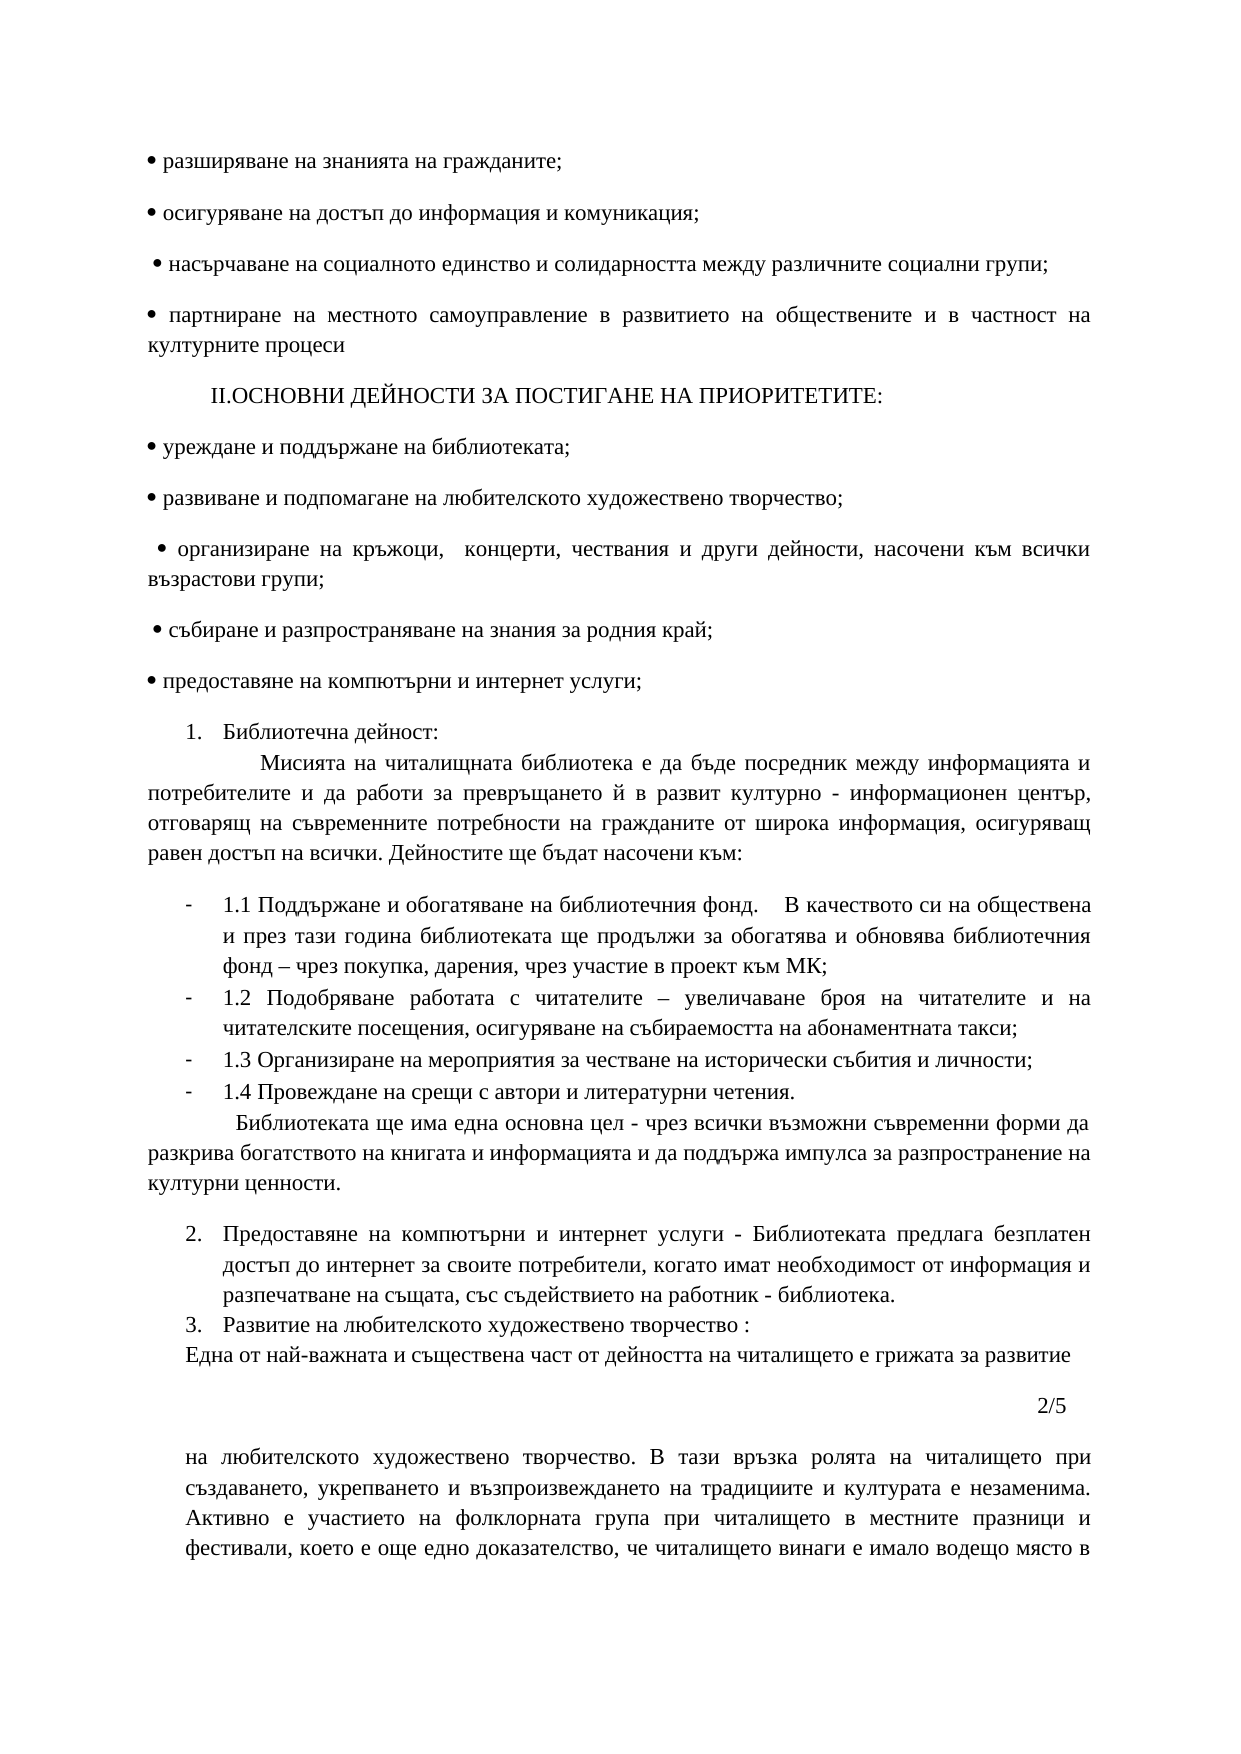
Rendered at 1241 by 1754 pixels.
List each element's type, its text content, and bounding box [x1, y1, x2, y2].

text уреждане и поддържане на библиотеката; [148, 433, 1093, 459]
text II.ОСНОВНИ ДЕЙНОСТИ ЗА ПОСТИГАНЕ НА ПРИОРИТЕТИТЕ: [148, 382, 1093, 408]
text осигуряване на достъп до информация и комуникация; [148, 199, 1093, 225]
text организиране на кръжоци, концерти, чествания и други дейности, насочени към всички възрастови групи; [148, 535, 1093, 592]
text партниране на местното самоуправление в развитието на обществените и в частност на културните процеси [148, 301, 1093, 357]
text насърчаване на социалното единство и солидарността между различните социални групи; [148, 250, 1093, 276]
text предоставяне на компютърни и интернет услуги; [148, 667, 1093, 694]
list 1.2 Подобряване работата с читателите – увеличаване броя на читателите и на читателските посещения, осигуряване на събираемостта на абонаментната такси; [185, 983, 1093, 1041]
list Развитие на любителското художествено творчество : [185, 1311, 1093, 1337]
text 2/5 [185, 1392, 1093, 1419]
text Една от най-важната и съществена част от дейността на читалището е грижата за развитие [185, 1341, 1093, 1368]
list Библиотечна дейност: [185, 718, 1093, 745]
list Предоставяне на компютърни и интернет услуги - Библиотеката предлага безплатен достъп до интернет за своите потребители, когато имат необходимост от информация и разпечатване на същата, със съдействието на работник - библиотека. [185, 1221, 1093, 1307]
text Мисията на читалищната библиотека е да бъде посредник между информацията и потребителите и да работи за превръщането й в развит културно - информационен център, отговарящ на съвременните потребности на гражданите от широка информация, осигуряващ равен достъп на всички. Дейностите ще бъдат насочени към: [148, 749, 1093, 866]
list 1.3 Организиране на мероприятия за честване на исторически събития и личности; [185, 1045, 1093, 1073]
text разширяване на знанията на гражданите; [148, 148, 1093, 174]
list 1.1 Поддържане и обогатяване на библиотечния фонд. В качеството си на обществена и през тази година библиотеката ще продължи за обогатява и обновява библиотечния фонд – чрез покупка, дарения, чрез участие в проект към МК; [185, 890, 1093, 979]
text Библиотеката ще има една основна цел - чрез всички възможни съвременни форми да разкрива богатството на книгата и информацията и да поддържа импулса за разпространение на културни ценности. [148, 1109, 1093, 1196]
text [185, 1443, 1093, 1560]
text събиране и разпространяване на знания за родния край; [148, 616, 1093, 643]
list 1.4 Провеждане на срещи с автори и литературни четения. [185, 1077, 1093, 1105]
text развиване и подпомагане на любителското художествено творчество; [148, 484, 1093, 510]
